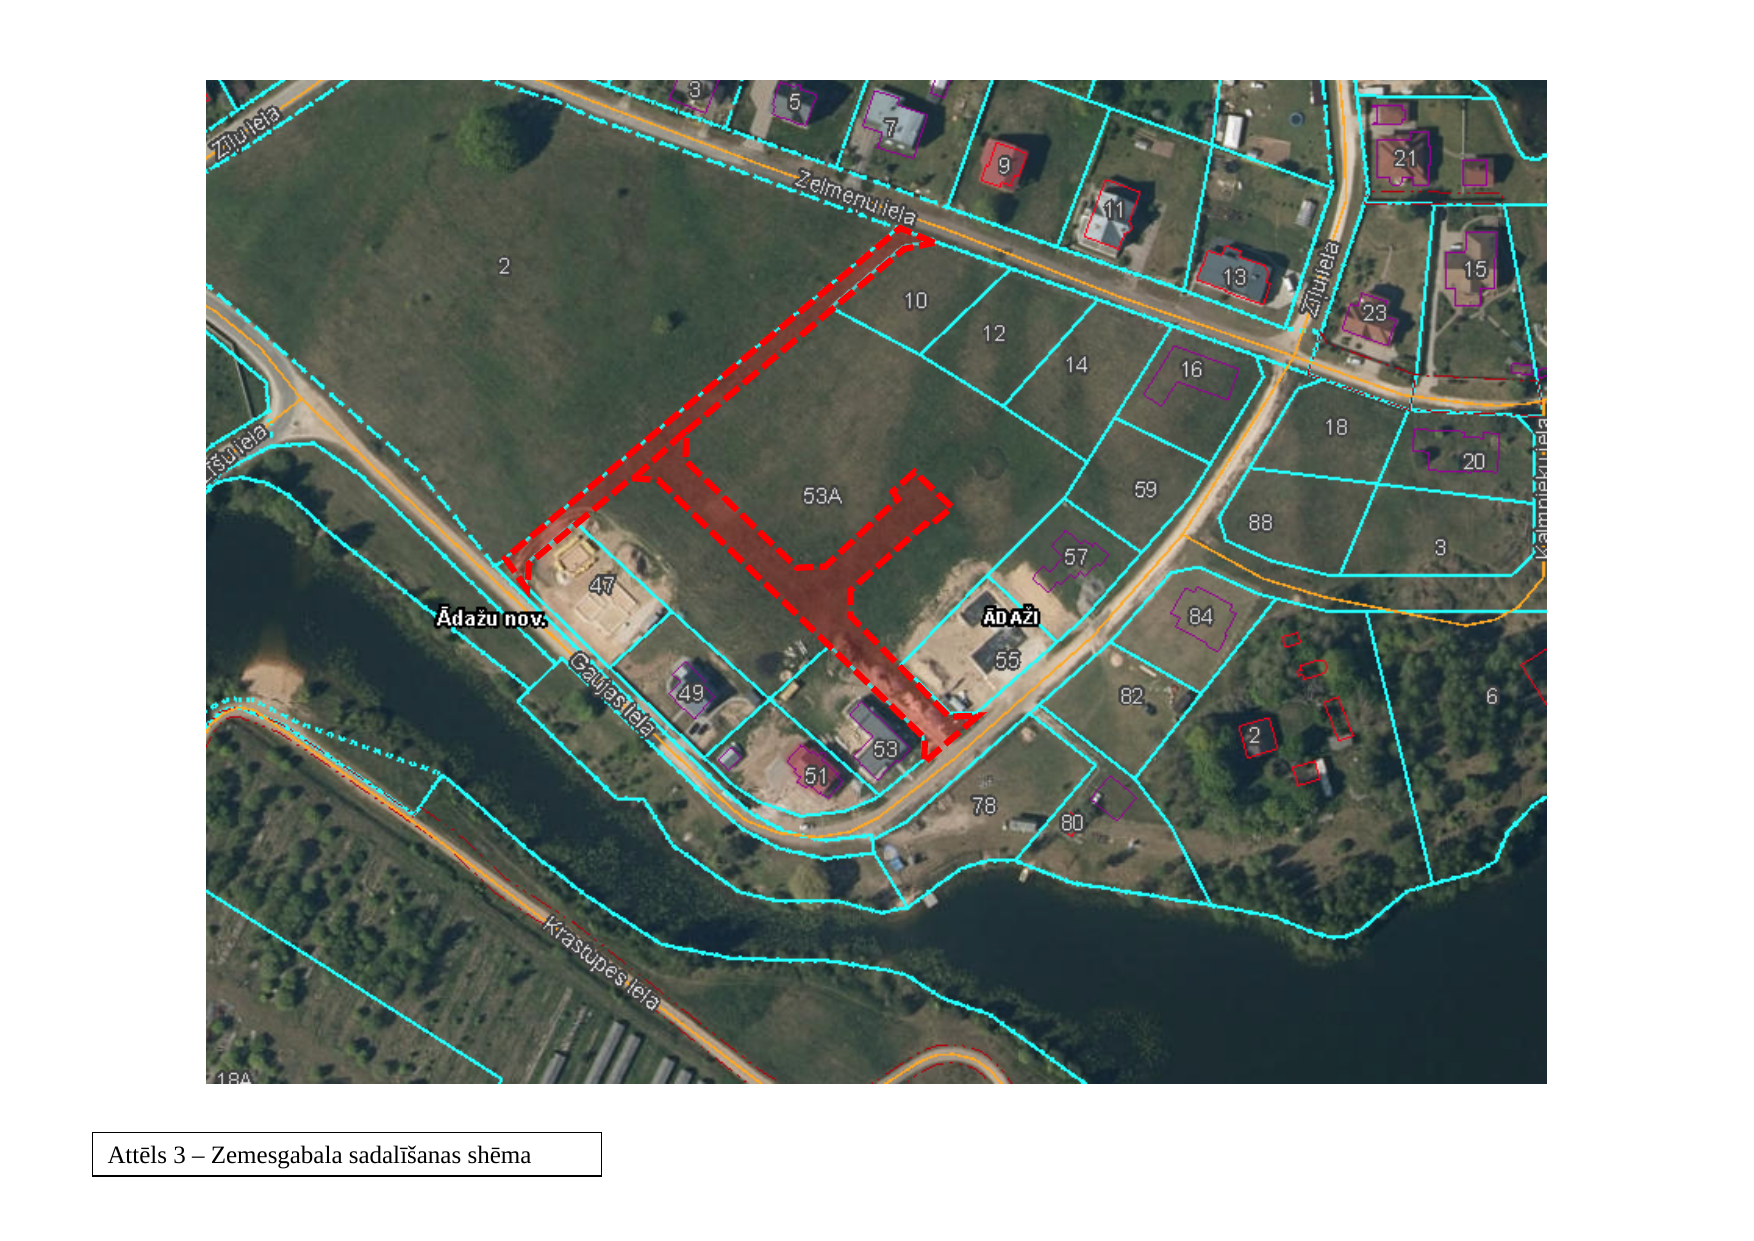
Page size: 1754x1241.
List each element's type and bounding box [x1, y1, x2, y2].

picture [206, 80, 1547, 1084]
